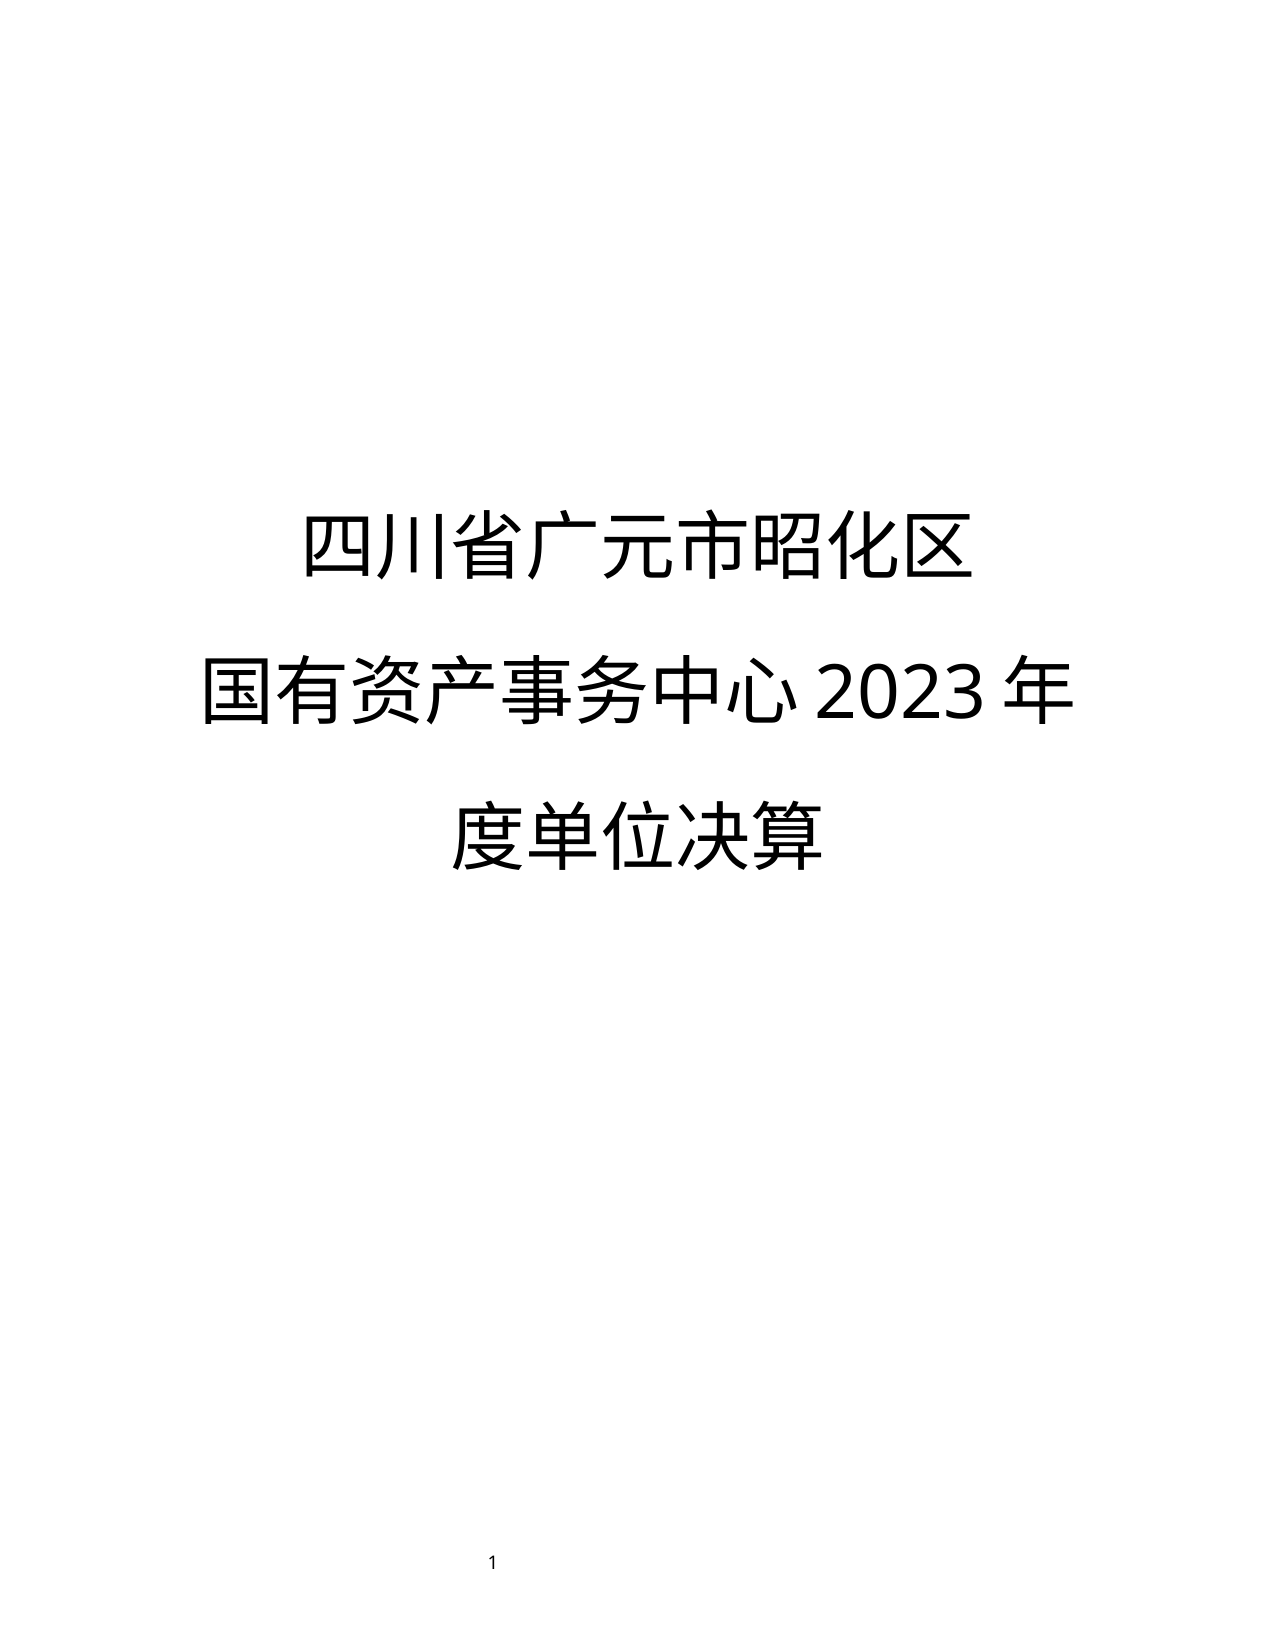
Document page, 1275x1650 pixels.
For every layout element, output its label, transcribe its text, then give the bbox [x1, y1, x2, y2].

text 四川省广元市昭化区 [187, 456, 1087, 602]
text 国有资产事务中心2023年度单位决算 [187, 602, 1087, 894]
